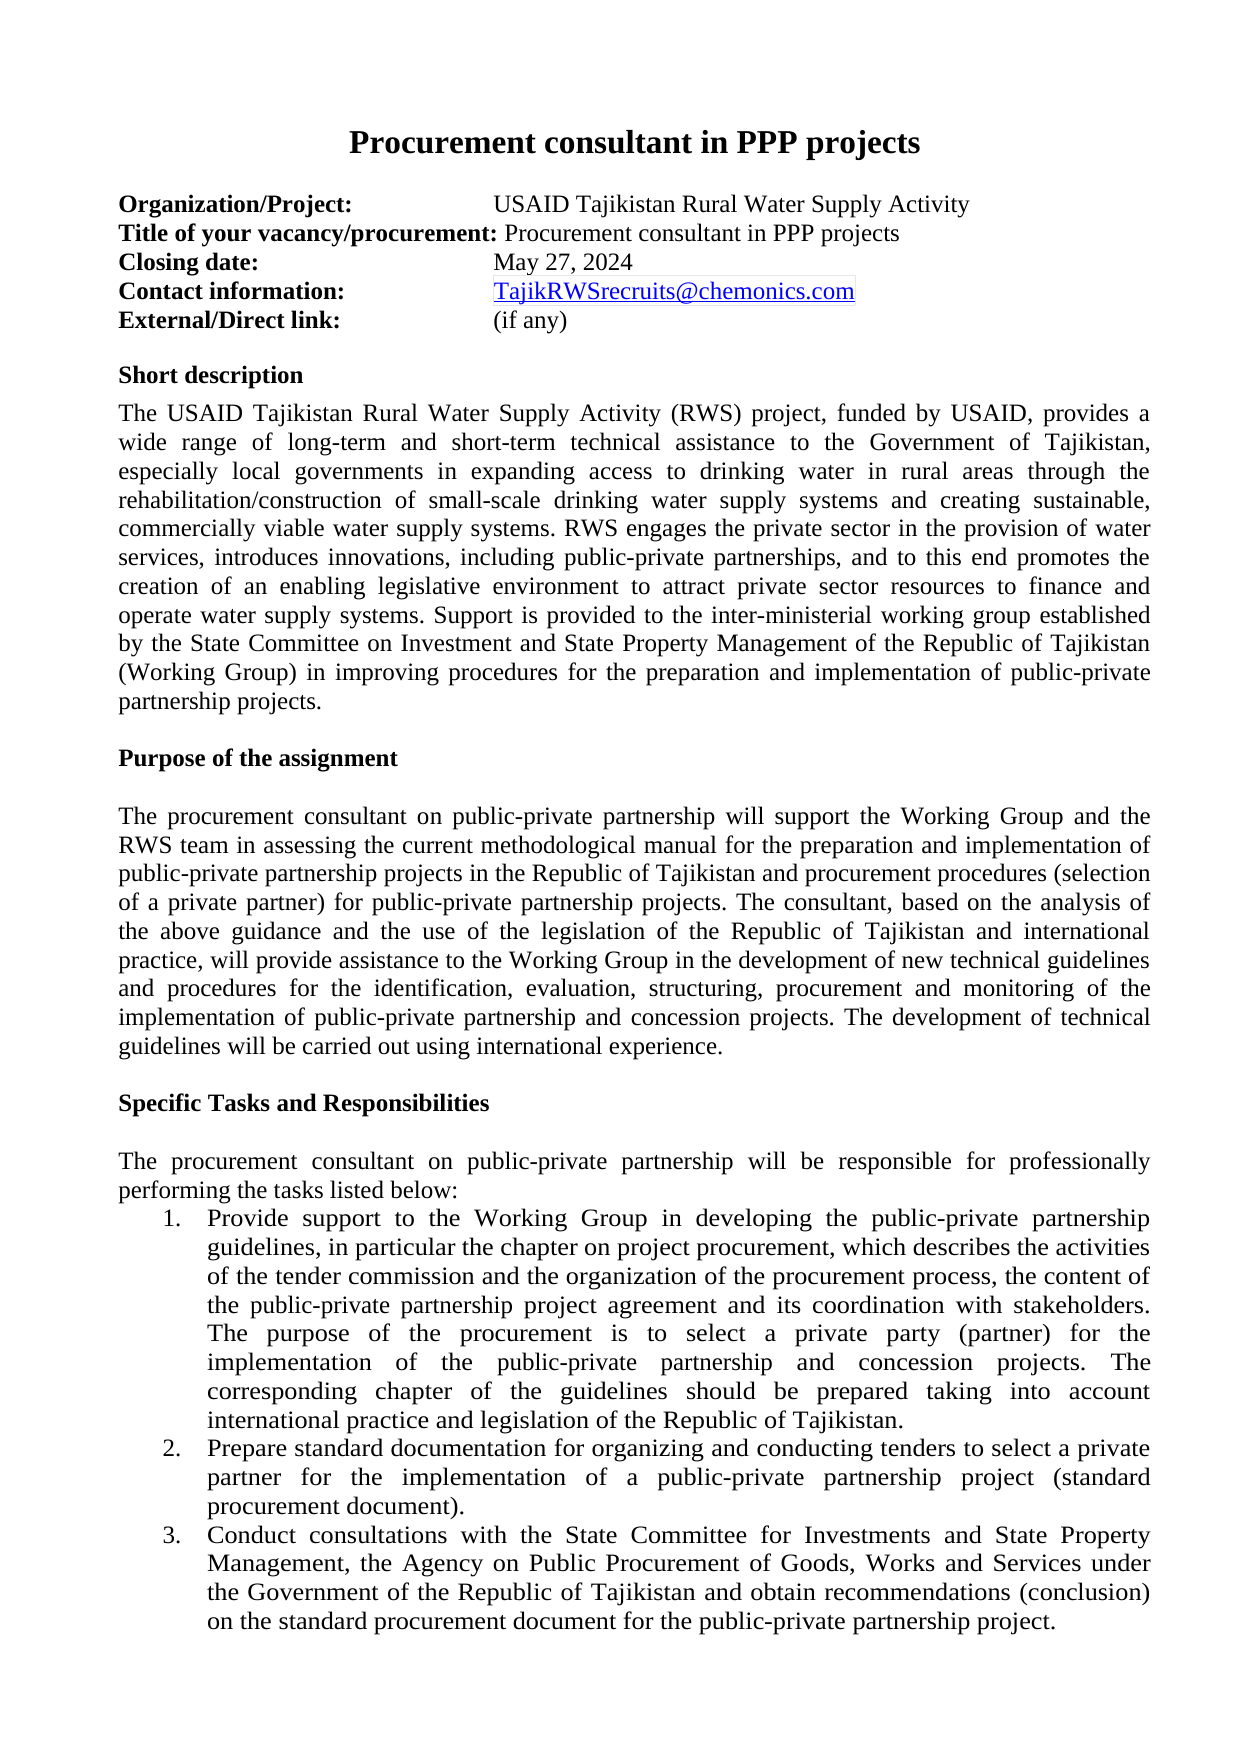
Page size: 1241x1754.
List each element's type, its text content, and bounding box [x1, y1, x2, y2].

list The procurement consultant on public-private partnership will be responsible for professionally performing the tasks listed below: [118, 1146, 1152, 1203]
text Closing date: May 27, 2024 Contact information: TajikRWSrecruits@chemonics.com External/Direct link: (if any) [118, 247, 1152, 360]
list Provide support to the Working Group in developing the public-private partnership guidelines, in particular the chapter on project procurement, which describes the activities of the tender commission and the organization of the procurement process, the content of the public-private partnership project agreement and its coordination with stakeholders. The purpose of the procurement is to select a private party (partner) for the implementation of the public-private partnership and concession projects. The corresponding chapter of the guidelines should be prepared taking into account international practice and legislation of the Republic of Tajikistan. [162, 1203, 1152, 1433]
list Prepare standard documentation for organizing and conducting tenders to select a private partner for the implementation of a public-private partnership project (standard procurement document). [162, 1433, 1152, 1520]
text Purpose of the assignment [118, 743, 1152, 772]
text Procurement consultant in PPP projects [118, 122, 1152, 160]
text Title of your vacancy/procurement: Procurement consultant in PPP projects [118, 218, 1152, 247]
list Conduct consultations with the State Committee for Investments and State Property Management, the Agency on Public Procurement of Goods, Works and Services under the Government of the Republic of Tajikistan and obtain recommendations (conclusion) on the standard procurement document for the public-private partnership project. [162, 1520, 1152, 1635]
text Organization/Project: USAID Tajikistan Rural Water Supply Activity [118, 189, 1152, 218]
text Specific Tasks and Responsibilities [118, 1088, 1152, 1117]
text The procurement consultant on public-private partnership will support the Working Group and the RWS team in assessing the current methodological manual for the preparation and implementation of public-private partnership projects in the Republic of Tajikistan and procurement procedures (selection of a private partner) for public-private partnership projects. The consultant, based on the analysis of the above guidance and the use of the legislation of the Republic of Tajikistan and international practice, will provide assistance to the Working Group in the development of new technical guidelines and procedures for the identification, evaluation, structuring, procurement and monitoring of the implementation of public-private partnership and concession projects. The development of technical guidelines will be carried out using international experience. [118, 801, 1152, 1060]
text Short description [118, 360, 1152, 389]
text The USAID Tajikistan Rural Water Supply Activity (RWS) project, funded by USAID, provides a wide range of long-term and short-term technical assistance to the Government of Tajikistan, especially local governments in expanding access to drinking water in rural areas through the rehabilitation/construction of small-scale drinking water supply systems and creating sustainable, commercially viable water supply systems. RWS engages the private sector in the provision of water services, introduces innovations, including public-private partnerships, and to this end promotes the creation of an enabling legislative environment to attract private sector resources to finance and operate water supply systems. Support is provided to the inter-ministerial working group established by the State Committee on Investment and State Property Management of the Republic of Tajikistan (Working Group) in improving procedures for the preparation and implementation of public-private partnership projects. [118, 398, 1152, 715]
